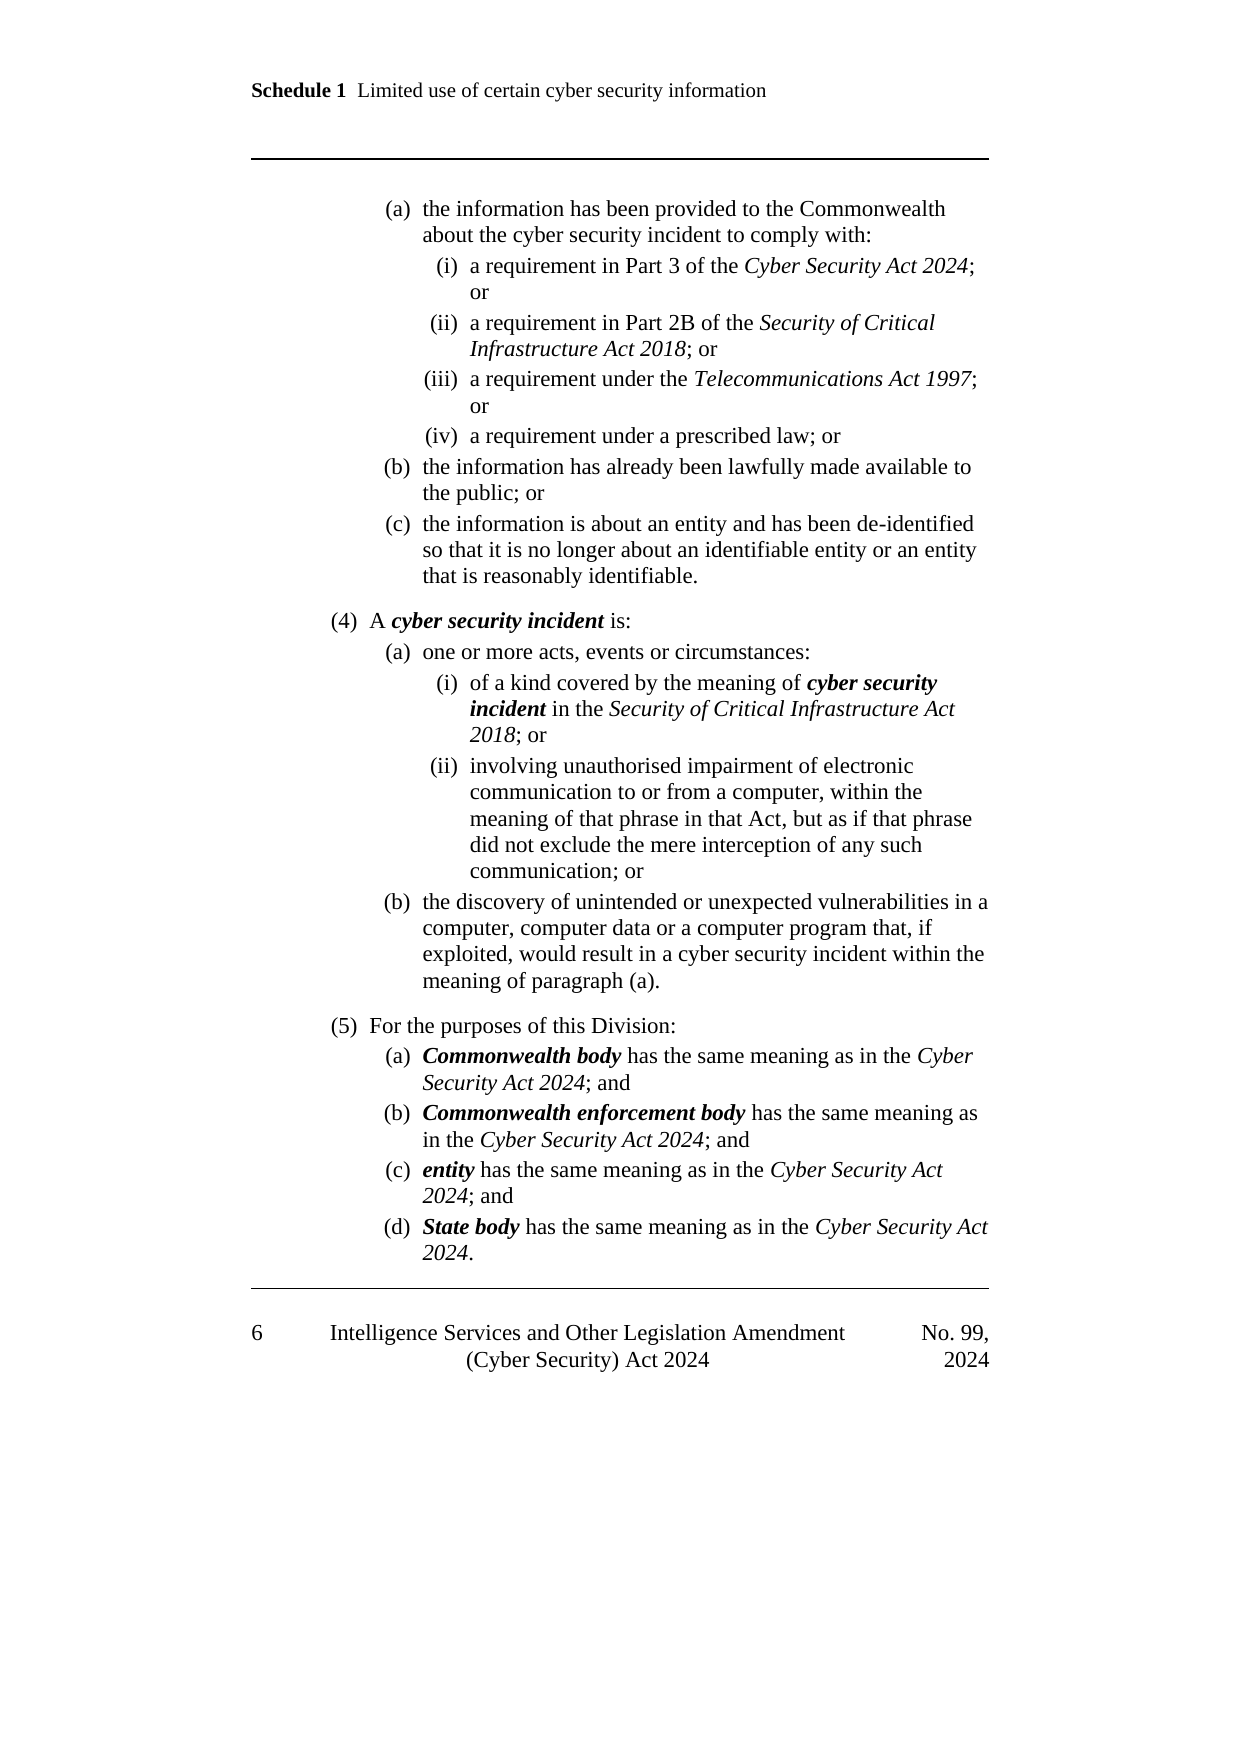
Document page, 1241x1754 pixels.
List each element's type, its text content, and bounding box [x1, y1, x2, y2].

text (ii) involving unauthorised impairment of electronic communication to or from a computer, within the meaning of that phrase in that Act, but as if that phrase did not exclude the mere interception of any such communication; or [251, 752, 989, 884]
text (5) For the purposes of this Division: [251, 1012, 989, 1038]
text (i) of a kind covered by the meaning of cyber security incident in the Security of Critical Infrastructure Act 2018; or [251, 669, 989, 748]
text (b) the discovery of unintended or unexpected vulnerabilities in a computer, computer data or a computer program that, if exploited, would result in a cyber security incident within the meaning of paragraph (a). [251, 888, 989, 993]
text (ii) a requirement in Part 2B of the Security of Critical Infrastructure Act 2018; or [251, 309, 989, 361]
text (b) the information has already been lawfully made available to the public; or [251, 453, 989, 506]
text (c) the information is about an entity and has been de-identified so that it is no longer about an identifiable entity or an entity that is reasonably identifiable. [251, 510, 989, 589]
text (iv) a requirement under a prescribed law; or [251, 422, 989, 449]
text (a) Commonwealth body has the same meaning as in the Cyber Security Act 2024; and [251, 1042, 989, 1095]
text (i) a requirement in Part 3 of the Cyber Security Act 2024; or [251, 252, 989, 304]
text (d) State body has the same meaning as in the Cyber Security Act 2024. [251, 1213, 989, 1266]
text (c) entity has the same meaning as in the Cyber Security Act 2024; and [251, 1156, 989, 1209]
text (a) one or more acts, events or circumstances: [251, 638, 989, 664]
text (iii) a requirement under the Telecommunications Act 1997; or [251, 366, 989, 418]
text (4) A cyber security incident is: [251, 608, 989, 634]
text (a) the information has been provided to the Commonwealth about the cyber security incident to comply with: [251, 195, 989, 248]
text (b) Commonwealth enforcement body has the same meaning as in the Cyber Security Act 2024; and [251, 1099, 989, 1152]
